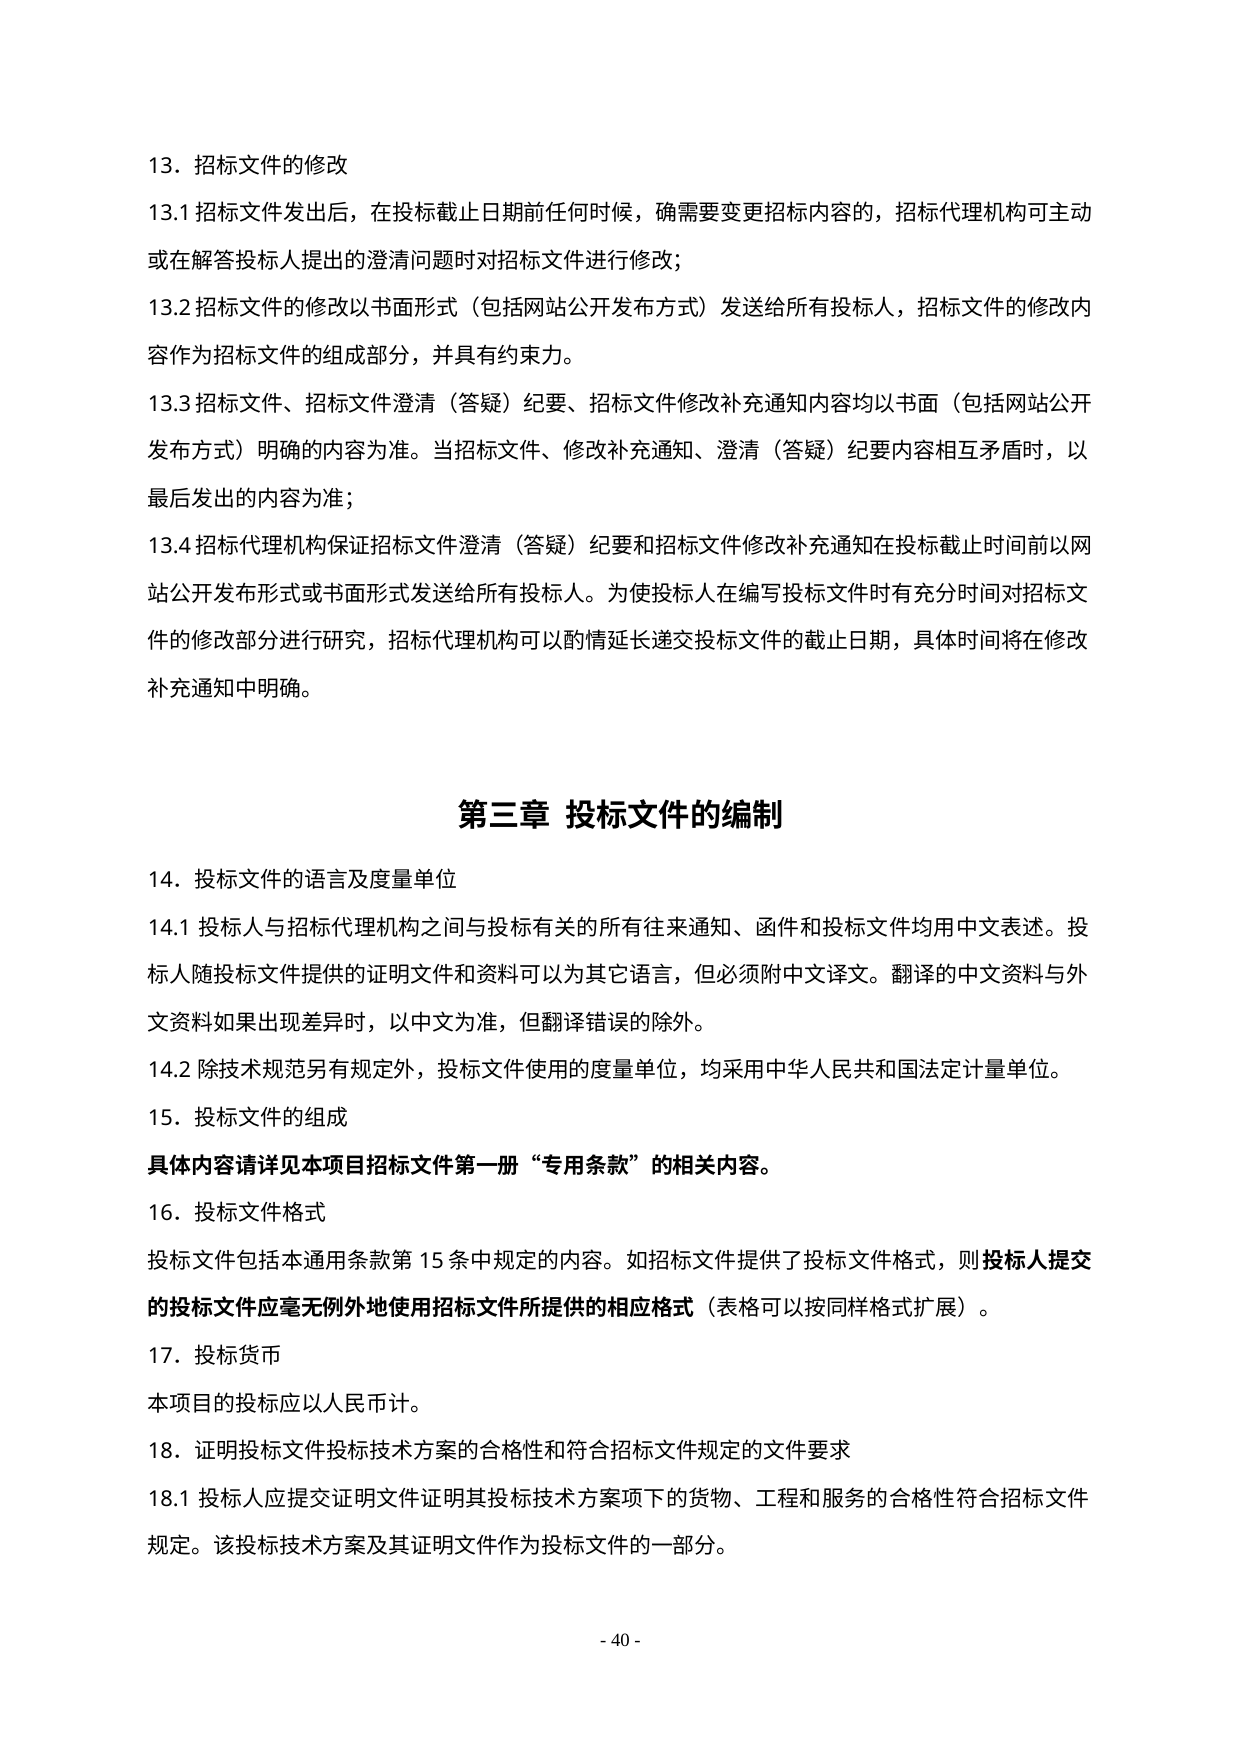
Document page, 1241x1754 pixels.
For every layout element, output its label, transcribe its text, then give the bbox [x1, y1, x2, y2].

text 13.4招标代理机构保证招标文件澄清（答疑）纪要和招标文件修改补充通知在投标截止时间前以网站公开发布形式或书面形式发送给所有投标人。为使投标人在编写投标文件时有充分时间对招标文件的修改部分进行研究，招标代理机构可以酌情延长递交投标文件的截止日期，具体时间将在修改补充通知中明确。 [148, 528, 1092, 702]
text 18．证明投标文件投标技术方案的合格性和符合招标文件规定的文件要求 [148, 1433, 1092, 1465]
subtitle 第三章 投标文件的编制 [148, 790, 1092, 835]
text 18.1 投标人应提交证明文件证明其投标技术方案项下的货物、工程和服务的合格性符合招标文件规定。该投标技术方案及其证明文件作为投标文件的一部分。 [148, 1481, 1092, 1560]
text 13.1招标文件发出后，在投标截止日期前任何时候，确需要变更招标内容的，招标代理机构可主动或在解答投标人提出的澄清问题时对招标文件进行修改； [148, 195, 1092, 274]
text 13.3招标文件、招标文件澄清（答疑）纪要、招标文件修改补充通知内容均以书面（包括网站公开发布方式）明确的内容为准。当招标文件、修改补充通知、澄清（答疑）纪要内容相互矛盾时，以最后发出的内容为准； [148, 386, 1092, 512]
text 本项目的投标应以人民币计。 [148, 1386, 1092, 1417]
text 13.2招标文件的修改以书面形式（包括网站公开发布方式）发送给所有投标人，招标文件的修改内容作为招标文件的组成部分，并具有约束力。 [148, 290, 1092, 370]
text 投标文件包括本通用条款第15条中规定的内容。如招标文件提供了投标文件格式，则投标人提交的投标文件应毫无例外地使用招标文件所提供的相应格式（表格可以按同样格式扩展）。 [148, 1243, 1092, 1322]
text 15．投标文件的组成 [148, 1100, 1092, 1132]
text 13．招标文件的修改 [148, 148, 1092, 179]
text 14.2 除技术规范另有规定外，投标文件使用的度量单位，均采用中华人民共和国法定计量单位。 [148, 1052, 1092, 1084]
text 14．投标文件的语言及度量单位 [148, 862, 1092, 894]
text 具体内容请详见本项目招标文件第一册“专用条款”的相关内容。 [148, 1148, 1092, 1179]
text 17．投标货币 [148, 1338, 1092, 1370]
text 14.1 投标人与招标代理机构之间与投标有关的所有往来通知、函件和投标文件均用中文表述。投标人随投标文件提供的证明文件和资料可以为其它语言，但必须附中文译文。翻译的中文资料与外文资料如果出现差异时，以中文为准，但翻译错误的除外。 [148, 910, 1092, 1037]
text 16．投标文件格式 [148, 1195, 1092, 1227]
